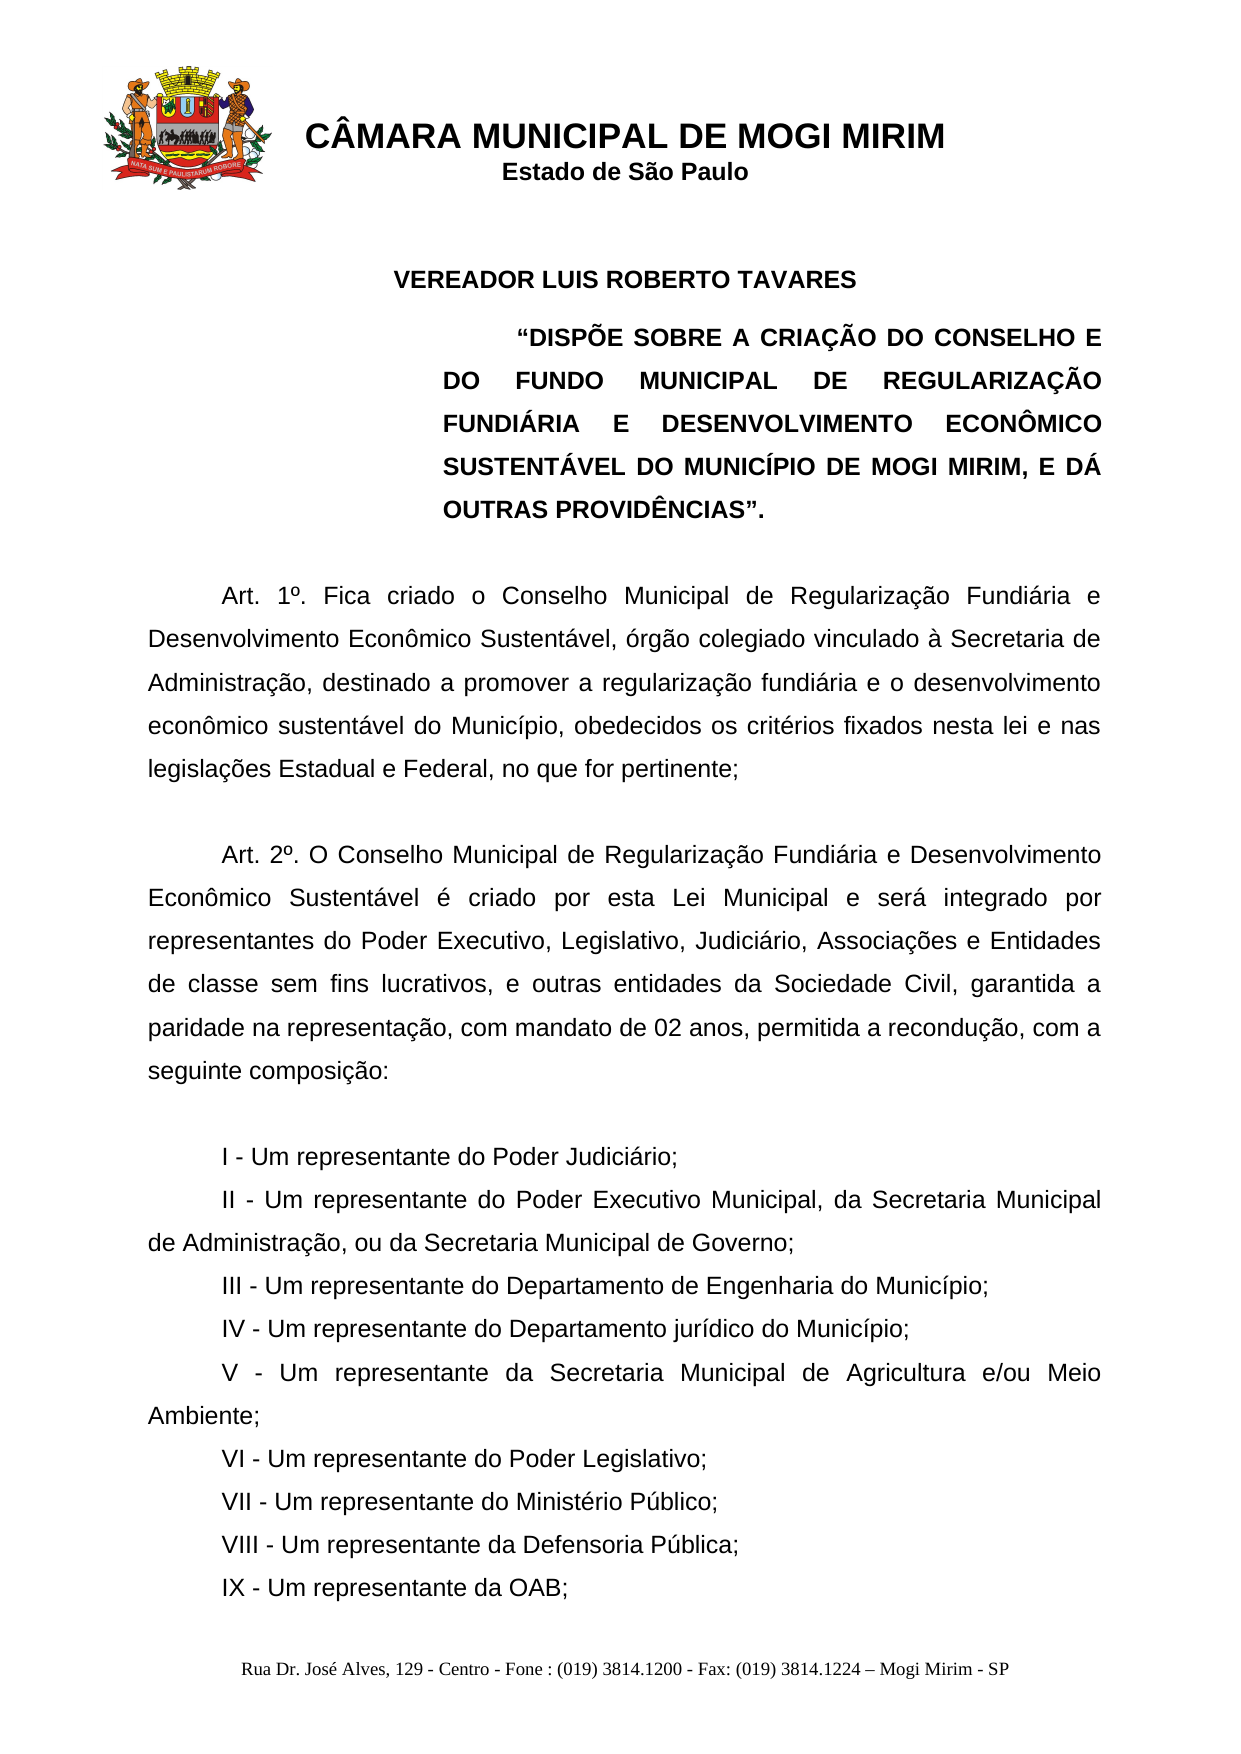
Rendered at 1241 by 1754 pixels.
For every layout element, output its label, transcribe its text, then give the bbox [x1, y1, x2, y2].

text VI - Um representante do Poder Legislativo; [148, 1444, 1103, 1472]
text IX - Um representante da OAB; [148, 1573, 1103, 1602]
text III - Um representante do Departamento de Engenharia do Município; [148, 1271, 1103, 1300]
text I - Um representante do Poder Judiciário; [148, 1142, 1103, 1171]
text VEREADOR LUIS ROBERTO TAVARES [148, 265, 1103, 294]
text VIII - Um representante da Defensoria Pública; [148, 1530, 1103, 1559]
text IV - Um representante do Departamento jurídico do Município; [148, 1314, 1103, 1343]
text V - Um representante da Secretaria Municipal de Agricultura e/ou Meio Ambiente; [148, 1357, 1103, 1429]
text VII - Um representante do Ministério Público; [148, 1487, 1103, 1516]
text II - Um representante do Poder Executivo Municipal, da Secretaria Municipal de Administração, ou da Secretaria Municipal de Governo; [148, 1185, 1103, 1257]
text Art. 1º. Fica criado o Conselho Municipal de Regularização Fundiária e Desenvolvimento Econômico Sustentável, órgão colegiado vinculado à Secretaria de Administração, destinado a promover a regularização fundiária e o desenvolvimento econômico sustentável do Município, obedecidos os critérios fixados nesta lei e nas legislações Estadual e Federal, no que for pertinente; [148, 581, 1103, 782]
text Art. 2º. O Conselho Municipal de Regularização Fundiária e Desenvolvimento Econômico Sustentável é criado por esta Lei Municipal e será integrado por representantes do Poder Executivo, Legislativo, Judiciário, Associações e Entidades de classe sem fins lucrativos, e outras entidades da Sociedade Civil, garantida a paridade na representação, com mandato de 02 anos, permitida a recondução, com a seguinte composição: [148, 840, 1103, 1084]
text “DISPÕE SOBRE A CRIAÇÃO DO CONSELHO E DO FUNDO MUNICIPAL DE REGULARIZAÇÃO FUNDIÁRIA E DESENVOLVIMENTO ECONÔMICO SUSTENTÁVEL DO MUNICÍPIO DE MOGI MIRIM, E DÁ OUTRAS PROVIDÊNCIAS”. [443, 322, 1103, 524]
picture [102, 66, 273, 190]
